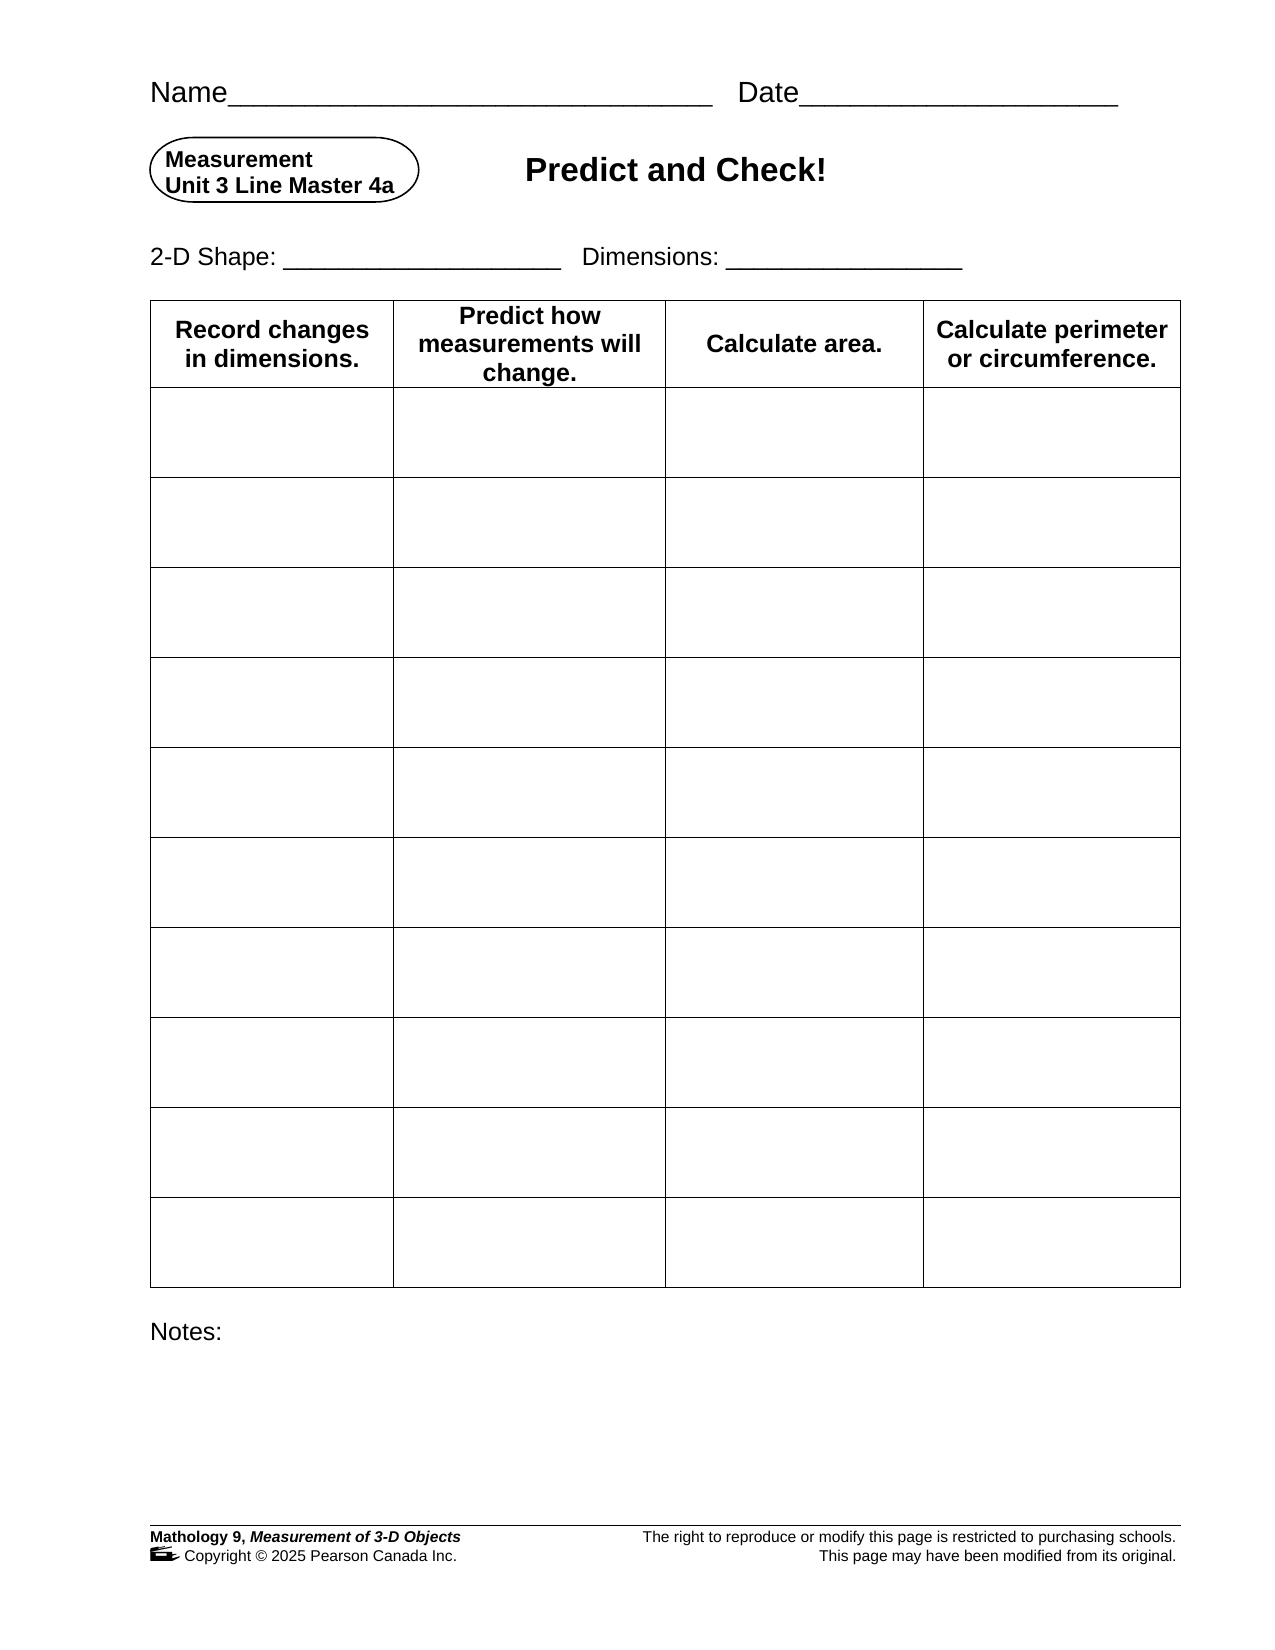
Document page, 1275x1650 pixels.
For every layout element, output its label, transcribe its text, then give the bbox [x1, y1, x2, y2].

table_cell [666, 478, 923, 567]
table_cell [924, 928, 1180, 1017]
table_cell [151, 1198, 393, 1287]
table_cell [924, 1018, 1180, 1107]
table_cell [666, 568, 923, 657]
table_header Calculate area. [666, 301, 923, 387]
table_cell [394, 478, 665, 567]
table_header Predict how measurements will change. [394, 301, 665, 387]
table_cell [924, 1198, 1180, 1287]
table_cell [151, 748, 393, 837]
table_cell [151, 1018, 393, 1107]
table_cell [394, 568, 665, 657]
text Predict and Check! [412, 150, 1181, 188]
table_header Record changes in dimensions. [151, 301, 393, 387]
table_cell [666, 388, 923, 477]
table_cell [666, 748, 923, 837]
table_cell [924, 1108, 1180, 1197]
table_cell [924, 568, 1180, 657]
table_cell [151, 1108, 393, 1197]
picture [150, 1546, 180, 1561]
table_cell [151, 928, 393, 1017]
table_cell [394, 838, 665, 927]
table_cell [394, 748, 665, 837]
table_cell [394, 928, 665, 1017]
table_cell [666, 1108, 923, 1197]
text 2-D Shape: ____________________ Dimensions: _________________ [150, 242, 1181, 271]
table_cell [666, 1018, 923, 1107]
table_cell [924, 838, 1180, 927]
table_cell [666, 1198, 923, 1287]
table_cell [666, 928, 923, 1017]
table_cell [151, 568, 393, 657]
table_cell [924, 748, 1180, 837]
table_cell [924, 388, 1180, 477]
table_cell [924, 658, 1180, 747]
table_cell [151, 388, 393, 477]
table_cell [394, 388, 665, 477]
table_cell [394, 1018, 665, 1107]
table_cell [394, 1108, 665, 1197]
table_cell [924, 478, 1180, 567]
table_cell [666, 658, 923, 747]
table_cell [151, 478, 393, 567]
table_cell [666, 838, 923, 927]
table_cell [394, 658, 665, 747]
table_cell [394, 1198, 665, 1287]
table_header Calculate perimeter or circumference. [924, 301, 1180, 387]
text Notes: [150, 1317, 1181, 1346]
table_cell [151, 658, 393, 747]
table_cell [151, 838, 393, 927]
